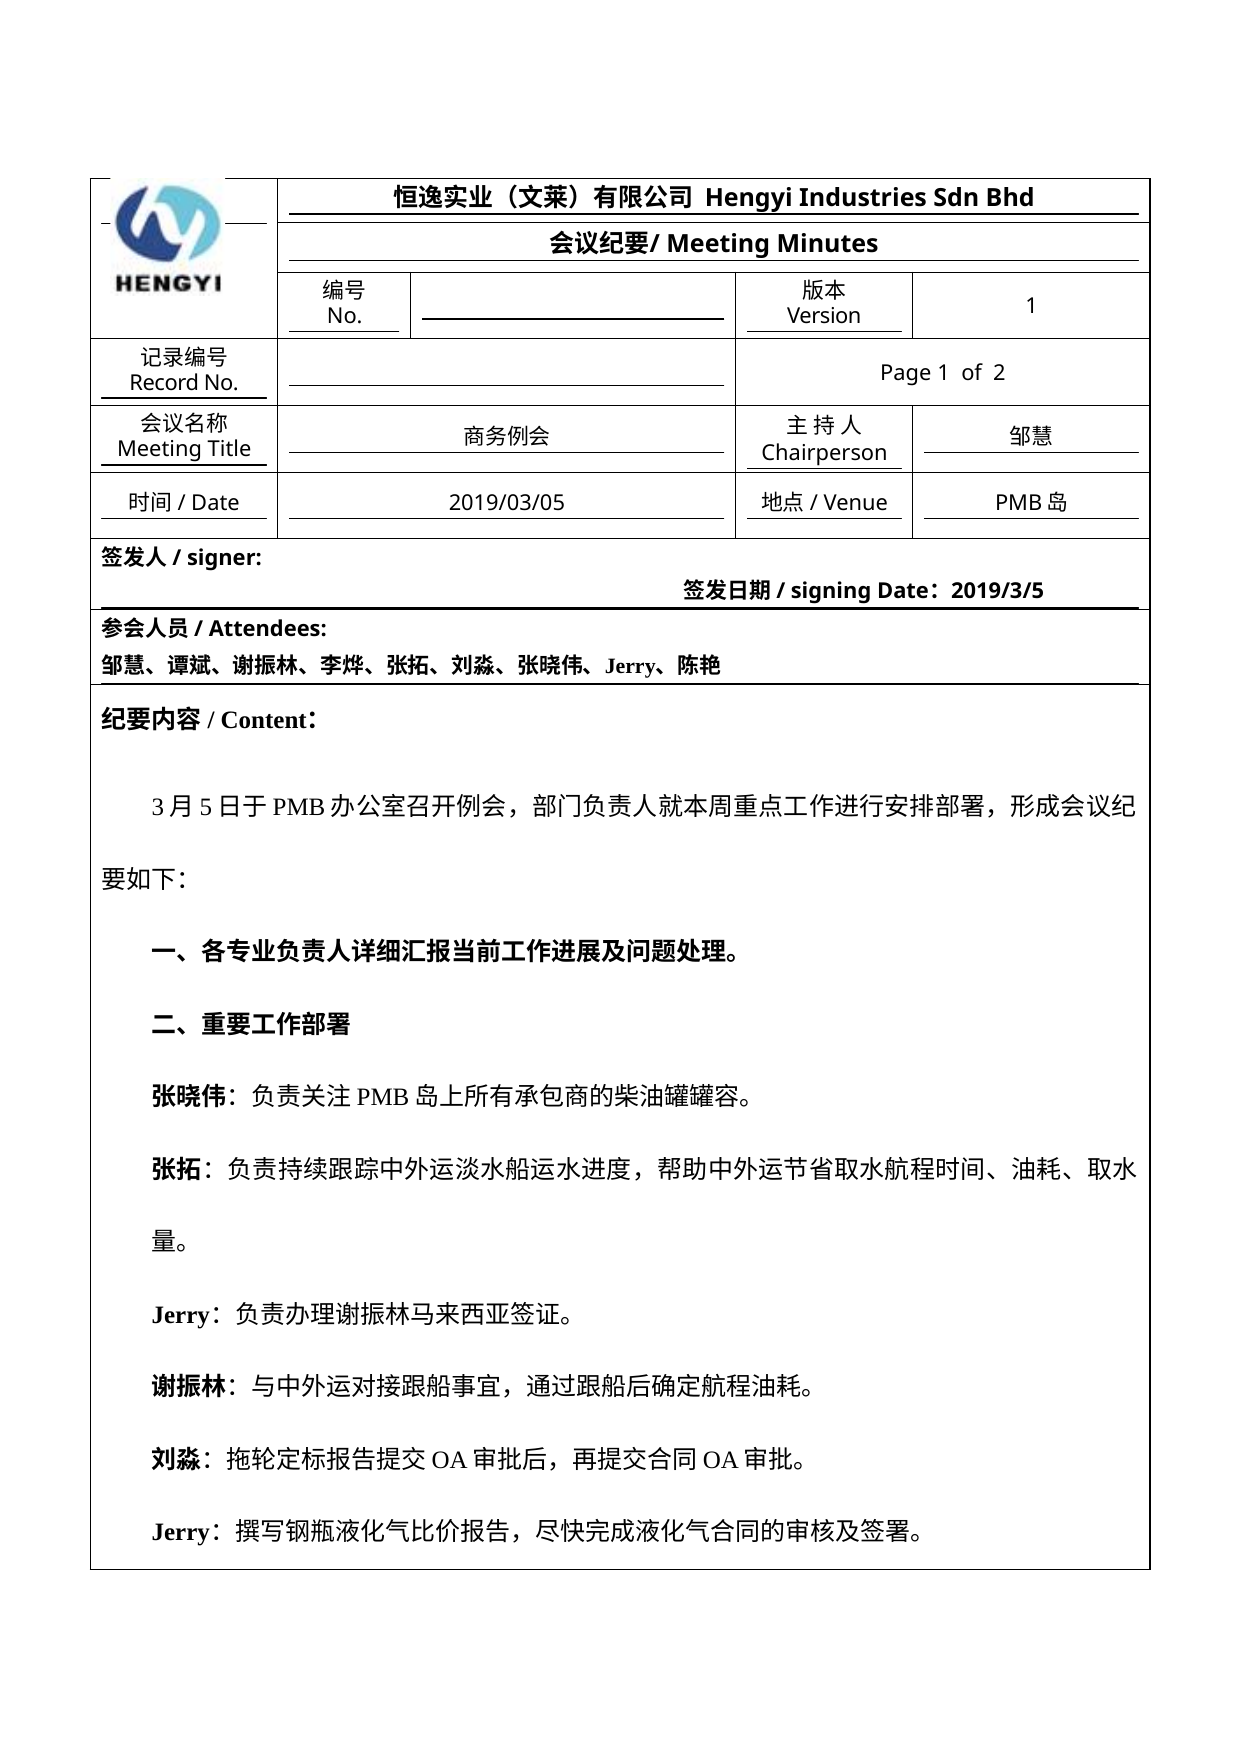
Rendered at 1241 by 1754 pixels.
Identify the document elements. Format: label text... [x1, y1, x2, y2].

picture [110, 178, 226, 296]
table_cell 2019/03/05 [278, 473, 735, 537]
table_cell [411, 273, 735, 338]
table_cell 版本 Version [736, 273, 912, 338]
table_cell PMB岛 [913, 473, 1149, 537]
table_header 了， [91, 179, 277, 338]
table_cell 会议纪要/ Meeting Minutes [278, 223, 1149, 272]
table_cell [91, 685, 1149, 1569]
table_cell Page 1 of 2 [736, 339, 1149, 405]
table_cell [278, 339, 735, 405]
table_cell 会议名称 Meeting Title [91, 406, 277, 472]
table_cell 时间 / Date [91, 473, 277, 537]
table_cell 编号 No. [278, 273, 410, 338]
table_cell 记录编号 Record No. [91, 339, 277, 405]
table_cell 商务例会 [278, 406, 735, 472]
table_cell 签发人 / signer: 签发日期 / signing Date：2019/3/5 [91, 539, 1149, 609]
table_cell 邹慧 [913, 406, 1149, 472]
table_cell 参会人员 / Attendees: 邹慧、谭斌、谢振林、李烨、张拓、刘淼、张晓伟、Jerry、陈艳 [91, 610, 1149, 684]
table_header 恒逸实业（文莱）有限公司 Hengyi Industries Sdn Bhd [278, 179, 1149, 222]
table_cell 主 持 人 Chairperson [736, 406, 912, 472]
table_cell 1 [913, 273, 1149, 338]
table_cell 地点 / Venue [736, 473, 912, 537]
